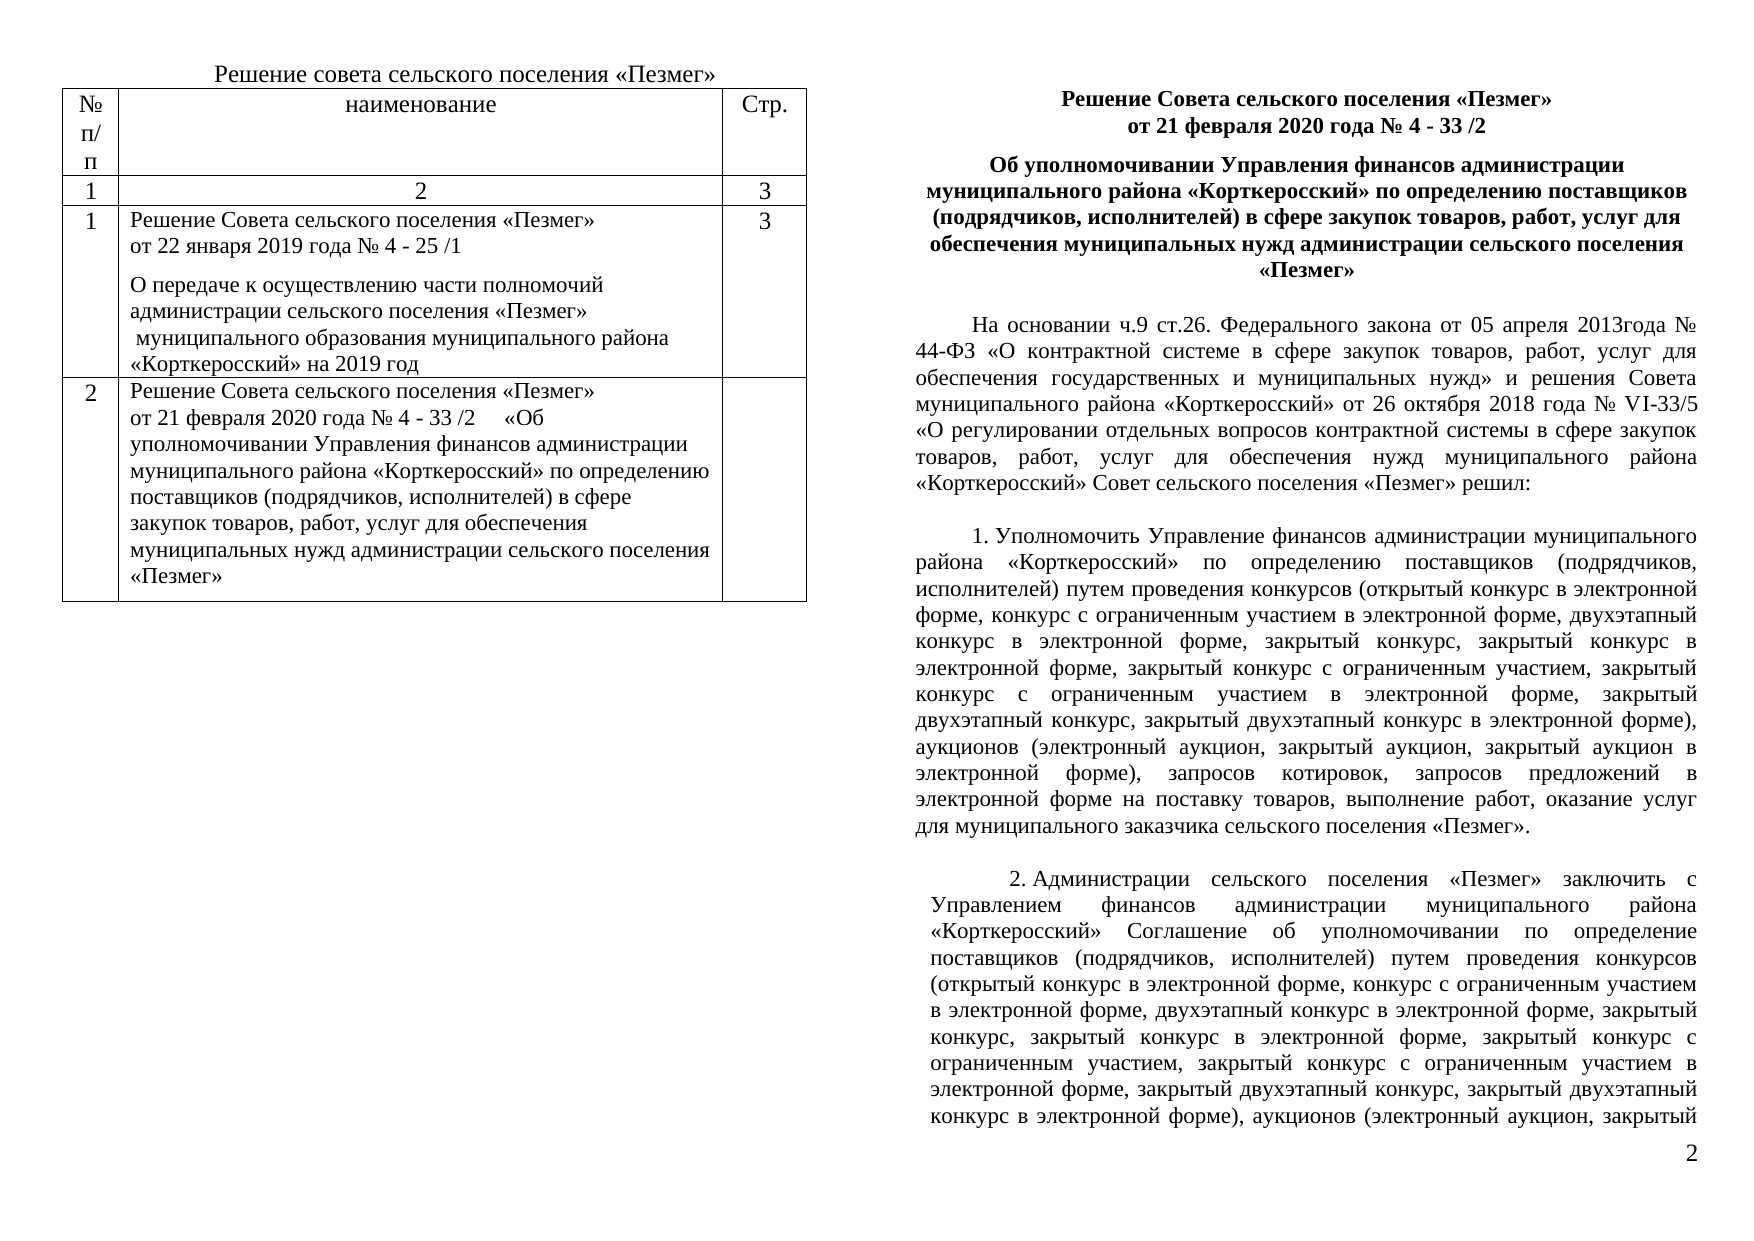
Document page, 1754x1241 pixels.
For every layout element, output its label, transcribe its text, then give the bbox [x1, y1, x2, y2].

text На основании ч.9 ст.26. Федерального закона от 05 апреля 2013года № 44-ФЗ «О контрактной системе в сфере закупок товаров, работ, услуг для обеспечения государственных и муниципальных нужд» и решения Совета муниципального района «Корткеросский» от 26 октября 2018 года № VI-33/5 «О регулировании отдельных вопросов контрактной системы в сфере закупок товаров, работ, услуг для обеспечения нужд муниципального района «Корткеросский» Совет сельского поселения «Пезмег» решил: [915, 311, 1698, 496]
table_header Стр. [723, 89, 806, 175]
table_cell Решение Совета сельского поселения «Пезмег» от 21 февраля 2020 года № 4 - 33 /2 «Об уполномочивании Управления финансов администрации муниципального района «Корткеросский» по определению поставщиков (подрядчиков, исполнителей) в сфере закупок товаров, работ, услуг для обеспечения муниципальных нужд администрации сельского поселения «Пезмег» [119, 378, 722, 601]
table_cell Решение Совета сельского поселения «Пезмег» от 22 января 2019 года № 4 - 25 /1 О передаче к осуществлению части полномочий администрации сельского поселения «Пезмег» муниципального образования муниципального района «Корткеросский» на 2019 год [119, 206, 722, 377]
table_cell 2 [119, 176, 722, 205]
subtitle Решение Совета сельского поселения «Пезмег» [915, 85, 1698, 112]
text 1. Уполномочить Управление финансов администрации муниципального района «Корткеросский» по определению поставщиков (подрядчиков, исполнителей) путем проведения конкурсов (открытый конкурс в электронной форме, конкурс с ограниченным участием в электронной форме, двухэтапный конкурс в электронной форме, закрытый конкурс, закрытый конкурс в электронной форме, закрытый конкурс с ограниченным участием, закрытый конкурс с ограниченным участием в электронной форме, закрытый двухэтапный конкурс, закрытый двухэтапный конкурс в электронной форме), аукционов (электронный аукцион, закрытый аукцион, закрытый аукцион в электронной форме), запросов котировок, запросов предложений в электронной форме на поставку товаров, выполнение работ, оказание услуг для муниципального заказчика сельского поселения «Пезмег». [915, 522, 1698, 838]
table_cell 1 [63, 176, 118, 205]
table_header № п/п [63, 89, 118, 175]
table_cell 1 [63, 206, 118, 377]
text Об уполномочивании Управления финансов администрации муниципального района «Корткеросский» по определению поставщиков (подрядчиков, исполнителей) в сфере закупок товаров, работ, услуг для обеспечения муниципальных нужд администрации сельского поселения «Пезмег» [915, 151, 1698, 282]
table_header наименование [119, 89, 722, 175]
table_cell 2 [63, 378, 118, 601]
text от 21 февраля 2020 года № 4 - 33 /2 [915, 112, 1698, 138]
text Решение совета сельского поселения «Пезмег» [74, 59, 856, 88]
table_cell 3 [723, 176, 806, 205]
table_cell 3 [723, 206, 806, 377]
table_cell [723, 378, 806, 601]
